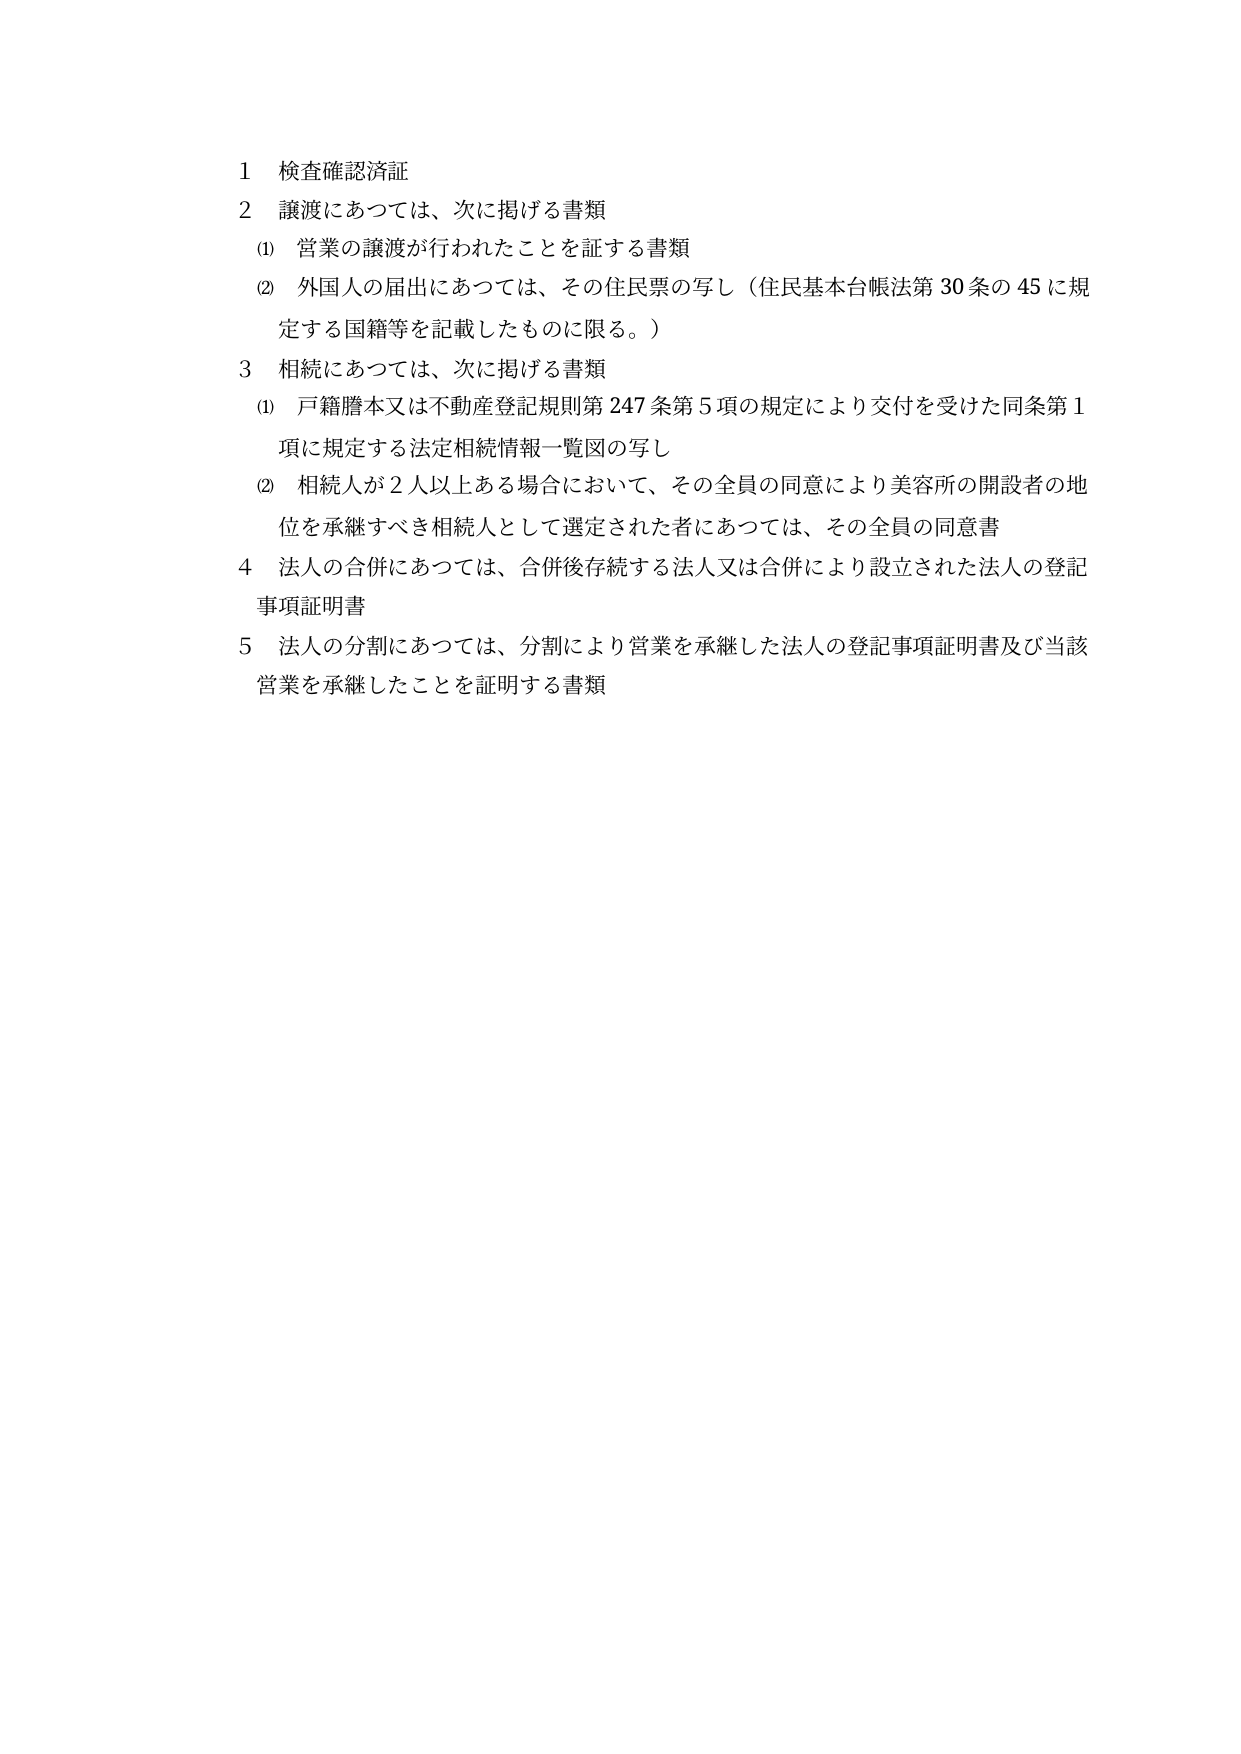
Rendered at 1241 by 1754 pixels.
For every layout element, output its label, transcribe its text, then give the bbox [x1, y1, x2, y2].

text ⑴ 営業の譲渡が行われたことを証する書類 [256, 227, 1090, 266]
text ⑵ 相続人が２人以上ある場合において、その全員の同意により美容所の開設者の地位を承継すべき相続人として選定された者にあつては、その全員の同意書 [256, 464, 1090, 543]
text １ 検査確認済証 [234, 148, 1090, 187]
text ４ 法人の合併にあつては、合併後存続する法人又は合併により設立された法人の登記事項証明書 [234, 543, 1090, 623]
text ２ 譲渡にあつては、次に掲げる書類 [234, 187, 1090, 227]
text ５ 法人の分割にあつては、分割により営業を承継した法人の登記事項証明書及び当該営業を承継したことを証明する書類 [234, 623, 1090, 702]
text ⑴ 戸籍謄本又は不動産登記規則第247条第５項の規定により交付を受けた同条第１項に規定する法定相続情報一覧図の写し [256, 385, 1090, 464]
text ３ 相続にあつては、次に掲げる書類 [234, 346, 1090, 385]
text ⑵ 外国人の届出にあつては、その住民票の写し（住民基本台帳法第30条の45に規定する国籍等を記載したものに限る。） [256, 266, 1090, 346]
